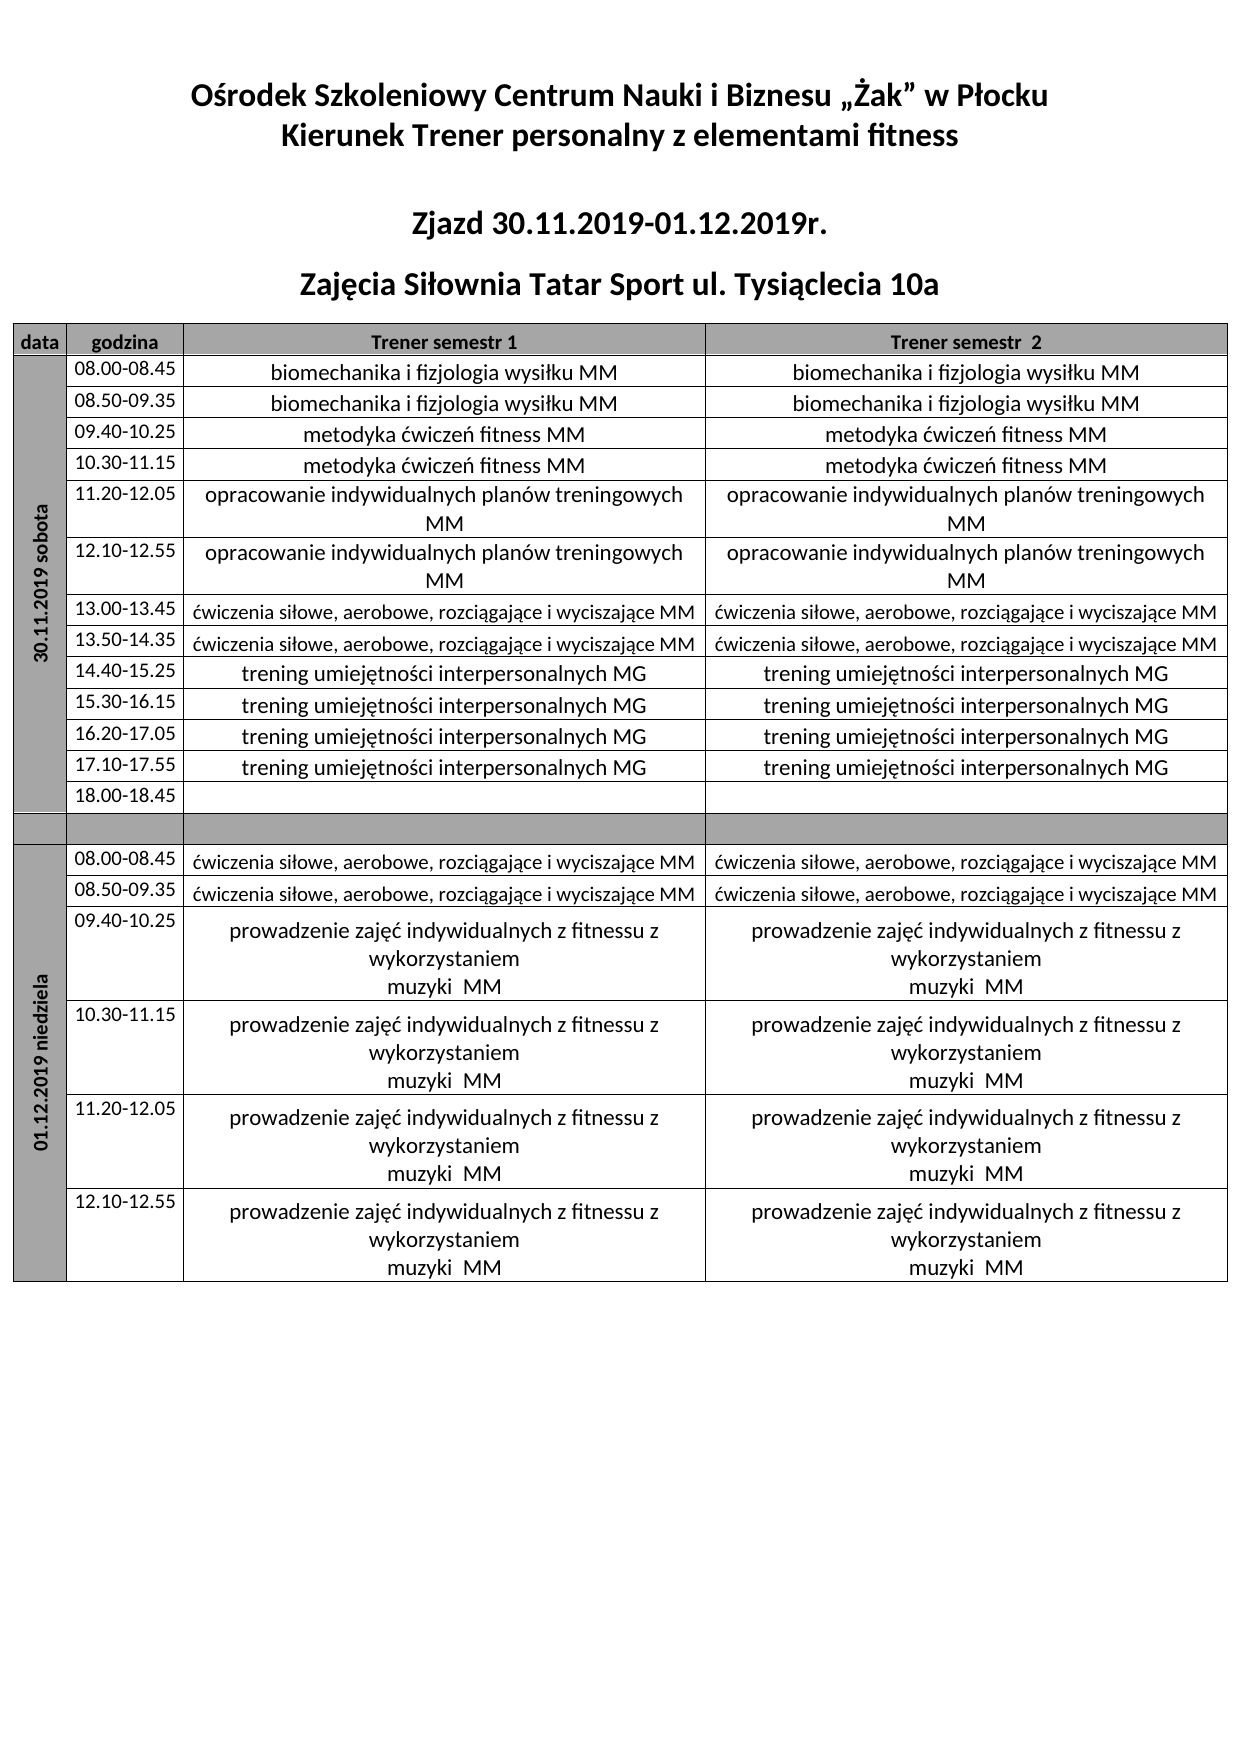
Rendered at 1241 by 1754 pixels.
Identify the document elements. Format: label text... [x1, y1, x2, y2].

table_cell ćwiczenia siłowe, aerobowe, rozciągające i wyciszające MM [706, 595, 1227, 625]
table_cell trening umiejętności interpersonalnych MG [184, 657, 705, 687]
table_cell opracowanie indywidualnych planów treningowych MM [706, 481, 1227, 537]
table_cell metodyka ćwiczeń fitness MM [706, 418, 1227, 448]
table_cell 16.20-17.05 [67, 720, 183, 750]
table_cell ćwiczenia siłowe, aerobowe, rozciągające i wyciszające MM [184, 595, 705, 625]
table_cell [184, 782, 705, 812]
table_cell 01.12.2019 niedziela [14, 845, 66, 1281]
table_cell 08.00-08.45 [67, 356, 183, 386]
table_cell prowadzenie zajęć indywidualnych z fitnessu z wykorzystaniem muzyki MM [706, 1095, 1227, 1187]
table_cell 30.11.2019 sobota [14, 356, 66, 812]
table_cell 12.10-12.55 [67, 1189, 183, 1281]
table_cell [184, 814, 705, 844]
table_cell 18.00-18.45 [67, 782, 183, 812]
table_cell biomechanika i fizjologia wysiłku MM [184, 356, 705, 386]
table_header godzina [67, 324, 183, 354]
table_cell metodyka ćwiczeń fitness MM [184, 418, 705, 448]
table_cell 10.30-11.15 [67, 449, 183, 479]
table_cell [14, 814, 66, 844]
table_cell ćwiczenia siłowe, aerobowe, rozciągające i wyciszające MM [184, 876, 705, 906]
table_cell 12.10-12.55 [67, 538, 183, 594]
table_cell ćwiczenia siłowe, aerobowe, rozciągające i wyciszające MM [184, 626, 705, 656]
table_cell 09.40-10.25 [67, 418, 183, 448]
table_cell prowadzenie zajęć indywidualnych z fitnessu z wykorzystaniem muzyki MM [184, 1001, 705, 1094]
text Zajęcia Siłownia Tatar Sport ul. Tysiąclecia 10a [148, 263, 1093, 303]
table_cell biomechanika i fizjologia wysiłku MM [706, 356, 1227, 386]
table_cell metodyka ćwiczeń fitness MM [706, 449, 1227, 479]
table_cell prowadzenie zajęć indywidualnych z fitnessu z wykorzystaniem muzyki MM [706, 1189, 1227, 1281]
table_header Trener semestr 1 [184, 324, 705, 354]
table_cell 15.30-16.15 [67, 689, 183, 719]
table_cell prowadzenie zajęć indywidualnych z fitnessu z wykorzystaniem muzyki MM [706, 1001, 1227, 1094]
table_cell opracowanie indywidualnych planów treningowych MM [184, 538, 705, 594]
table_cell ćwiczenia siłowe, aerobowe, rozciągające i wyciszające MM [706, 876, 1227, 906]
table_cell metodyka ćwiczeń fitness MM [184, 449, 705, 479]
table_cell prowadzenie zajęć indywidualnych z fitnessu z wykorzystaniem muzyki MM [184, 1189, 705, 1281]
table_cell trening umiejętności interpersonalnych MG [706, 720, 1227, 750]
table_cell ćwiczenia siłowe, aerobowe, rozciągające i wyciszające MM [706, 626, 1227, 656]
table_cell 11.20-12.05 [67, 1095, 183, 1187]
table_cell trening umiejętności interpersonalnych MG [706, 751, 1227, 781]
table_cell trening umiejętności interpersonalnych MG [184, 689, 705, 719]
table_cell [706, 814, 1227, 844]
table_cell ćwiczenia siłowe, aerobowe, rozciągające i wyciszające MM [184, 845, 705, 875]
table_cell biomechanika i fizjologia wysiłku MM [184, 387, 705, 417]
table_cell 13.00-13.45 [67, 595, 183, 625]
table_header Trener semestr 2 [706, 324, 1227, 354]
table_cell trening umiejętności interpersonalnych MG [184, 720, 705, 750]
table_cell 08.50-09.35 [67, 387, 183, 417]
table_cell 08.50-09.35 [67, 876, 183, 906]
table_cell prowadzenie zajęć indywidualnych z fitnessu z wykorzystaniem muzyki MM [184, 907, 705, 1000]
table_cell 08.00-08.45 [67, 845, 183, 875]
table_cell trening umiejętności interpersonalnych MG [184, 751, 705, 781]
table_cell [706, 782, 1227, 812]
table_cell 11.20-12.05 [67, 481, 183, 537]
table_cell [67, 814, 183, 844]
table_cell 14.40-15.25 [67, 657, 183, 687]
table_cell opracowanie indywidualnych planów treningowych MM [706, 538, 1227, 594]
table_header data [14, 324, 66, 354]
table_cell 10.30-11.15 [67, 1001, 183, 1094]
table_cell ćwiczenia siłowe, aerobowe, rozciągające i wyciszające MM [706, 845, 1227, 875]
table_cell prowadzenie zajęć indywidualnych z fitnessu z wykorzystaniem muzyki MM [706, 907, 1227, 1000]
table_cell trening umiejętności interpersonalnych MG [706, 689, 1227, 719]
table_cell biomechanika i fizjologia wysiłku MM [706, 387, 1227, 417]
table_cell trening umiejętności interpersonalnych MG [706, 657, 1227, 687]
table_cell 13.50-14.35 [67, 626, 183, 656]
table_cell 09.40-10.25 [67, 907, 183, 1000]
table_cell opracowanie indywidualnych planów treningowych MM [184, 481, 705, 537]
table_cell prowadzenie zajęć indywidualnych z fitnessu z wykorzystaniem muzyki MM [184, 1095, 705, 1187]
table_cell 17.10-17.55 [67, 751, 183, 781]
text Zjazd 30.11.2019-01.12.2019r. [148, 202, 1093, 243]
